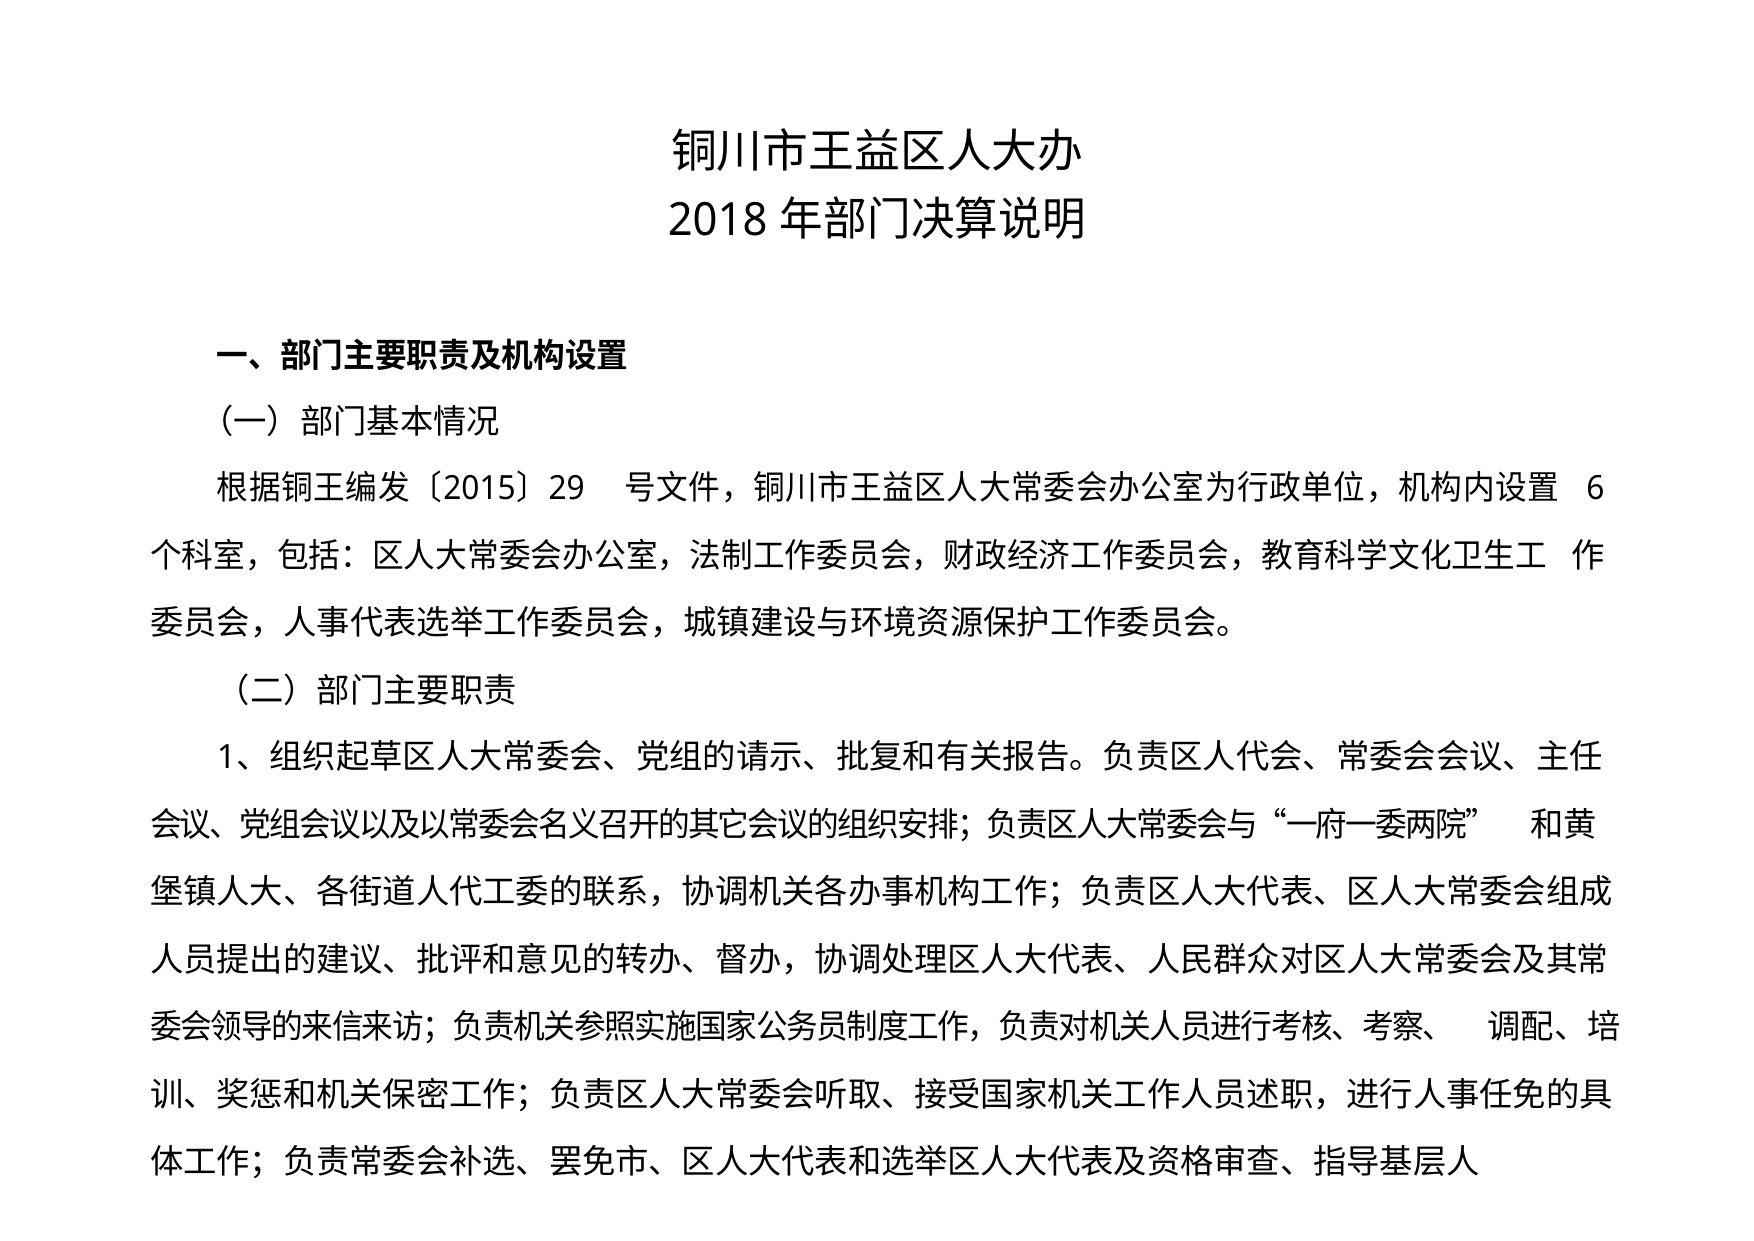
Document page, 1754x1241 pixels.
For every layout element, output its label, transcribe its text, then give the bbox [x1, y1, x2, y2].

subtitle 铜川市王益区人大办2018 年部门决算说明 [665, 114, 1089, 249]
text （二）部门主要职责 [217, 664, 1633, 712]
text 根据铜王编发〔2015〕29 号文件，铜川市王益区人大常委会办公室为行政单位，机构内设置 6 个科室，包括：区人大常委会办公室，法制工作委员会，财政经济工作委员会，教育科学文化卫生工 作委员会，人事代表选举工作委员会，城镇建设与环境资源保护工作委员会。 [150, 461, 1604, 644]
subtitle 一、部门主要职责及机构设置 [217, 329, 1633, 377]
text 1、组织起草区人大常委会、党组的请示、批复和有关报告。负责区人代会、常委会会议、主任会议、党组会议以及以常委会名义召开的其它会议的组织安排；负责区人大常委会与“一府一委两院” 和黄堡镇人大、各街道人代工委的联系，协调机关各办事机构工作；负责区人大代表、区人大常委会组成人员提出的建议、批评和意见的转办、督办，协调处理区人大代表、人民群众对区人大常委会及其常委会领导的来信来访；负责机关参照实施国家公务员制度工作，负责对机关人员进行考核、考察、 调配、培训、奖惩和机关保密工作；负责区人大常委会听取、接受国家机关工作人员述职，进行人事任免的具体工作；负责常委会补选、罢免市、区人大代表和选举区人大代表及资格审查、指导基层人 [150, 730, 1621, 1183]
text （一）部门基本情况 [200, 395, 1633, 443]
